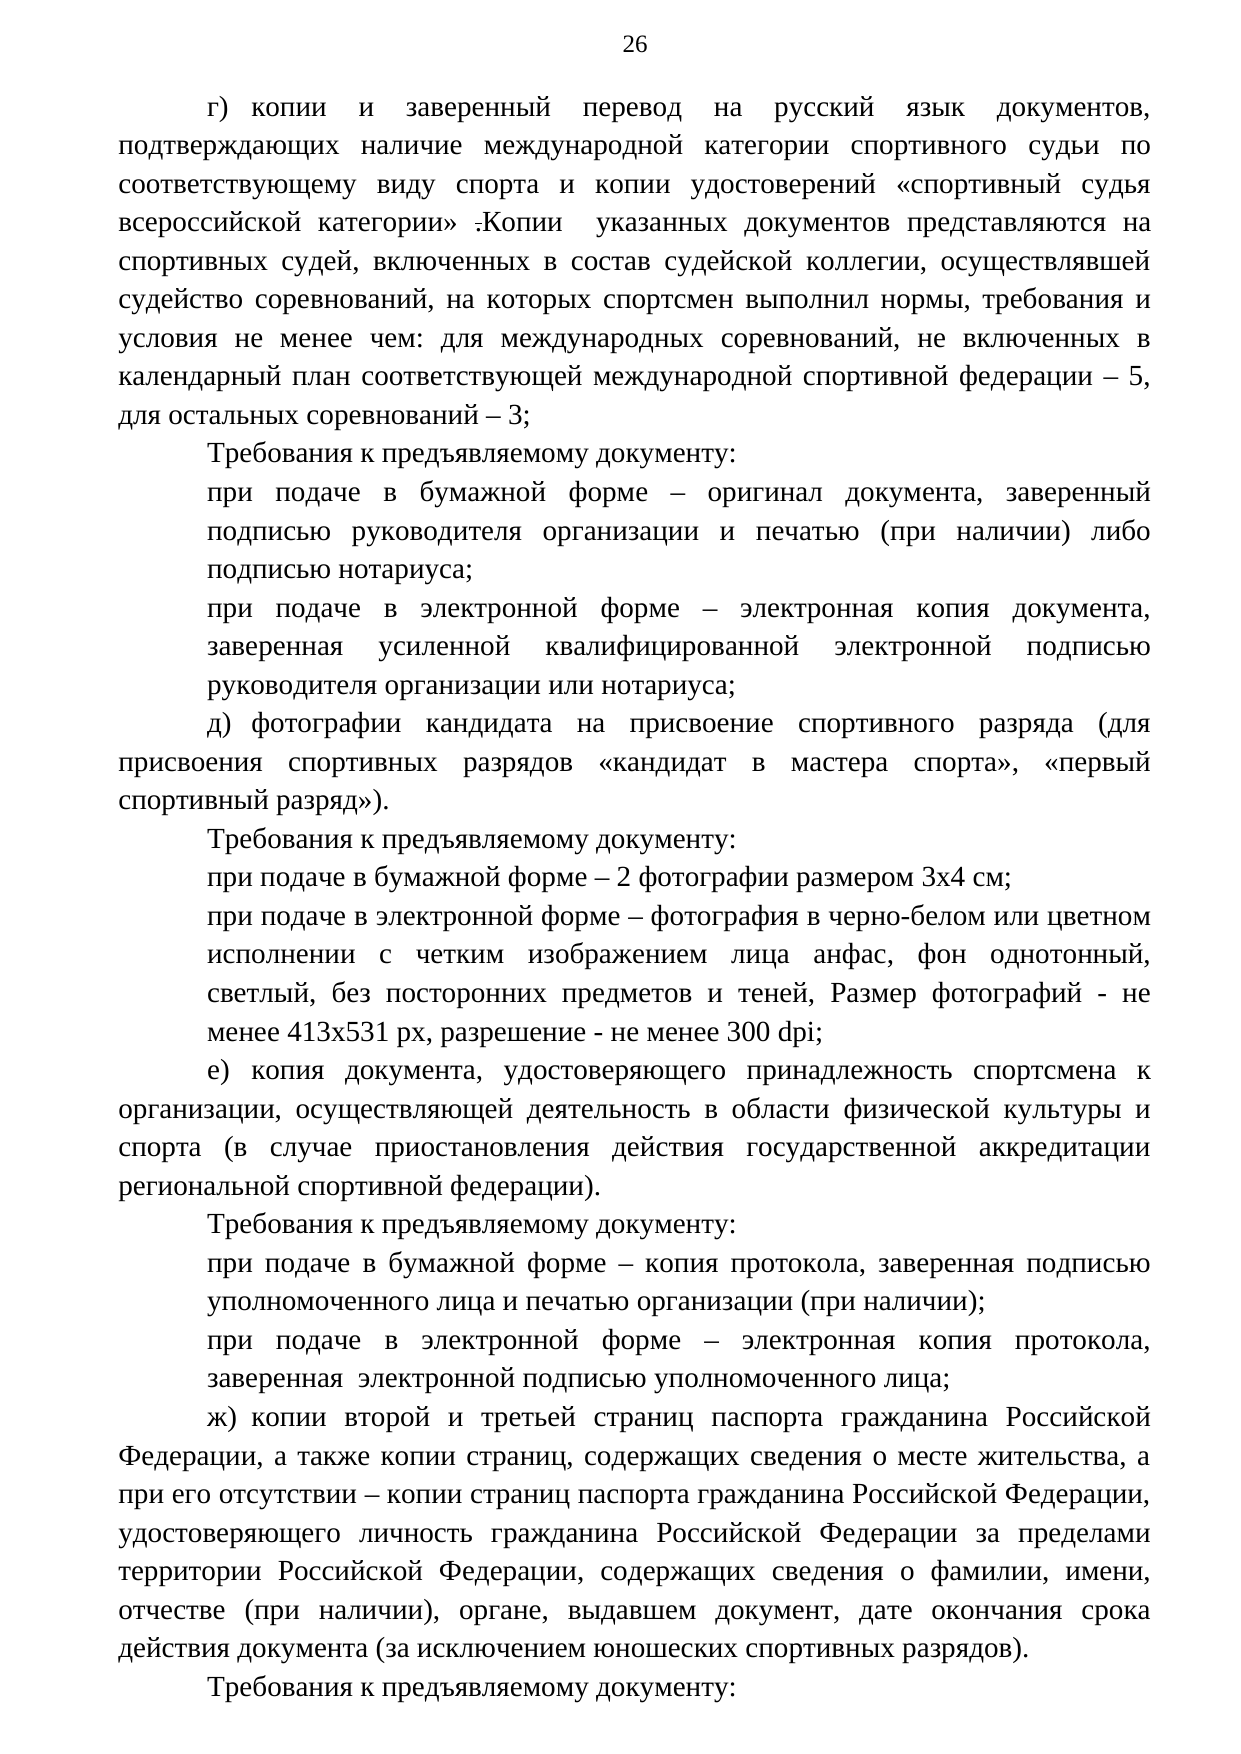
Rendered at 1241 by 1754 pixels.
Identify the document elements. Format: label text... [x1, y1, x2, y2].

list копия документа, удостоверяющего принадлежность спортсмена к организации, осуществляющей деятельность в области физической культуры и спорта (в случае приостановления действия государственной аккредитации региональной спортивной федерации). [118, 1052, 1152, 1201]
list копии и заверенный перевод на русский язык документов, подтверждающих наличие международной категории спортивного судьи по соответствующему виду спорта и копии удостоверений «спортивный судья всероссийской категории» .Копии указанных документов представляются на спортивных судей, включенных в состав судейской коллегии, осуществлявшей судейство соревнований, на которых спортсмен выполнил нормы, требования и условия не менее чем: для международных соревнований, не включенных в календарный план соответствующей международной спортивной федерации – 5, для остальных соревнований – 3; [118, 89, 1152, 431]
list при подаче в бумажной форме – копия протокола, заверенная подписью уполномоченного лица и печатью организации (при наличии); [207, 1245, 1152, 1317]
list Требования к предъявляемому документу: [207, 1669, 1152, 1702]
list Требования к предъявляемому документу: [207, 1206, 1152, 1240]
list фотографии кандидата на присвоение спортивного разряда (для присвоения спортивных разрядов «кандидат в мастера спорта», «первый спортивный разряд»). [118, 705, 1152, 816]
list при подаче в электронной форме – фотография в черно-белом или цветном исполнении с четким изображением лица анфас, фон однотонный, светлый, без посторонних предметов и теней, Размер фотографий - не менее 413х531 px, разрешение - не менее 300 dpi; [207, 898, 1152, 1047]
list Требования к предъявляемому документу: [207, 436, 1152, 469]
list при подаче в бумажной форме – оригинал документа, заверенный подписью руководителя организации и печатью (при наличии) либо подписью нотариуса; [207, 474, 1152, 585]
list Требования к предъявляемому документу: [207, 821, 1152, 854]
list при подаче в электронной форме – электронная копия протокола, заверенная электронной подписью уполномоченного лица; [207, 1322, 1152, 1394]
list копии второй и третьей страниц паспорта гражданина Российской Федерации, а также копии страниц, содержащих сведения о месте жительства, а при его отсутствии – копии страниц паспорта гражданина Российской Федерации, удостоверяющего личность гражданина Российской Федерации за пределами территории Российской Федерации, содержащих сведения о фамилии, имени, отчестве (при наличии), органе, выдавшем документ, дате окончания срока действия документа (за исключением юношеских спортивных разрядов). [118, 1399, 1152, 1664]
list при подаче в электронной форме – электронная копия документа, заверенная усиленной квалифицированной электронной подписью руководителя организации или нотариуса; [207, 590, 1152, 700]
list при подаче в бумажной форме – 2 фотографии размером 3х4 см; [207, 859, 1152, 893]
